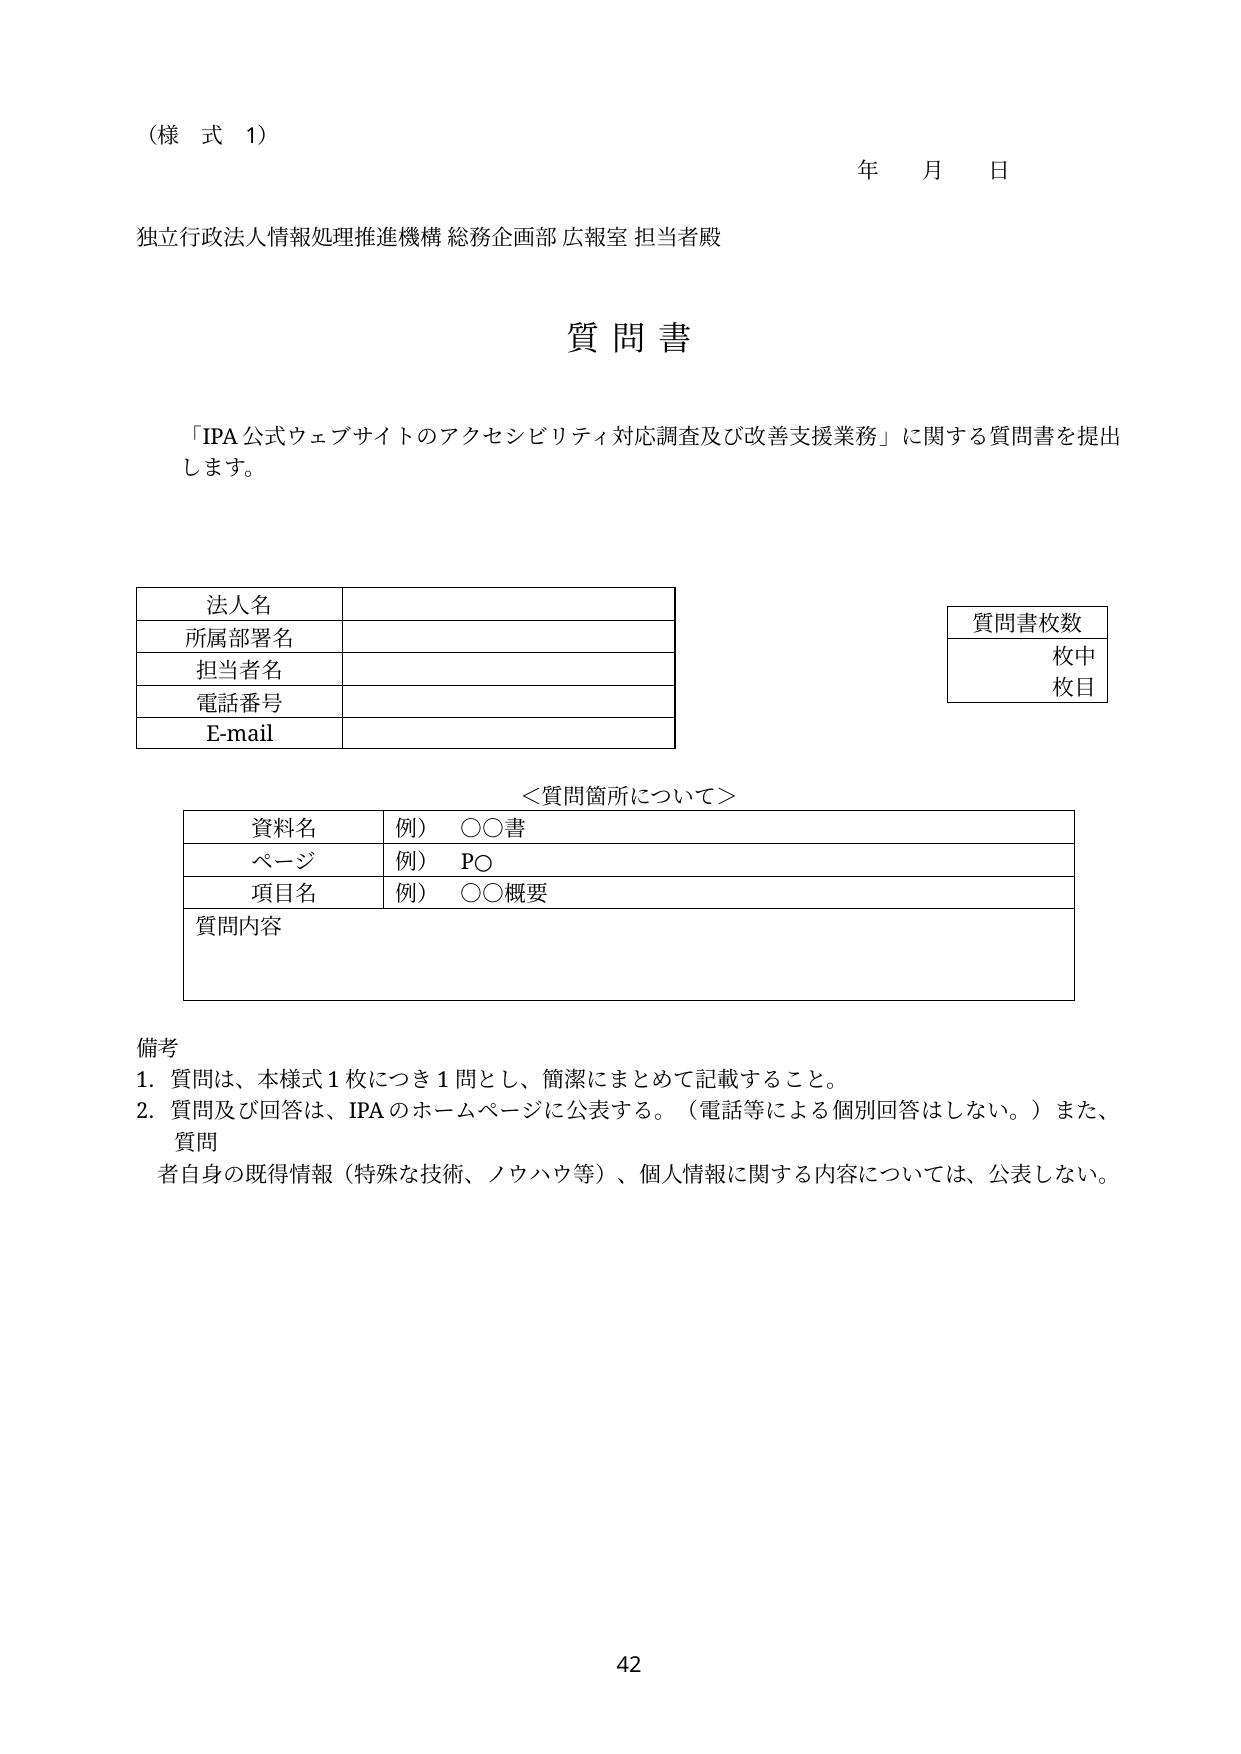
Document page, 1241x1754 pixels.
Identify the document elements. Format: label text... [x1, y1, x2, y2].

text 質問書 [136, 312, 1122, 359]
table_cell 担当者名 [137, 653, 342, 685]
table_cell [343, 653, 674, 685]
text 年 月 日 [203, 150, 1010, 185]
table_cell 所属部署名 [137, 621, 342, 652]
text 1．質問は、本様式1 枚につき1 問とし、簡潔にまとめて記載すること。 [136, 1062, 1122, 1094]
table_cell E-mail [137, 718, 342, 748]
table_cell 枚中 枚目 [948, 639, 1107, 702]
text 者自身の既得情報（特殊な技術、ノウハウ等）、個人情報に関する内容については、公表しない。 [158, 1157, 1122, 1188]
text 独立行政法人情報処理推進機構 総務企画部 広報室 担当者殿 [136, 221, 1122, 252]
text （様 式 1） [136, 118, 1122, 150]
table_cell 電話番号 [137, 686, 342, 717]
table_cell 例） P○ [384, 844, 1074, 876]
text 備考 [136, 1031, 1122, 1062]
text ＜質問箇所について＞ [136, 779, 1122, 810]
table_cell 質問内容 [184, 909, 1074, 1000]
table_cell [343, 686, 674, 717]
table_cell [343, 621, 674, 652]
list 「IPA公式ウェブサイトのアクセシビリティ対応調査及び改善支援業務」に関する質問書を提出します。 [180, 419, 1122, 482]
table_header 例） ○○書 [384, 811, 1074, 843]
text 2．質問及び回答は、IPAのホームページに公表する。（電話等による個別回答はしない。）また、質問 [136, 1094, 1122, 1157]
table_cell ページ [184, 844, 383, 876]
table_cell 項目名 [184, 877, 383, 908]
table_header 法人名 [137, 588, 342, 620]
table_header [343, 588, 674, 620]
table_header 資料名 [184, 811, 383, 843]
table_cell [343, 718, 674, 748]
table_header 質問書枚数 [948, 607, 1107, 638]
table_cell 例） ○○概要 [384, 877, 1074, 908]
